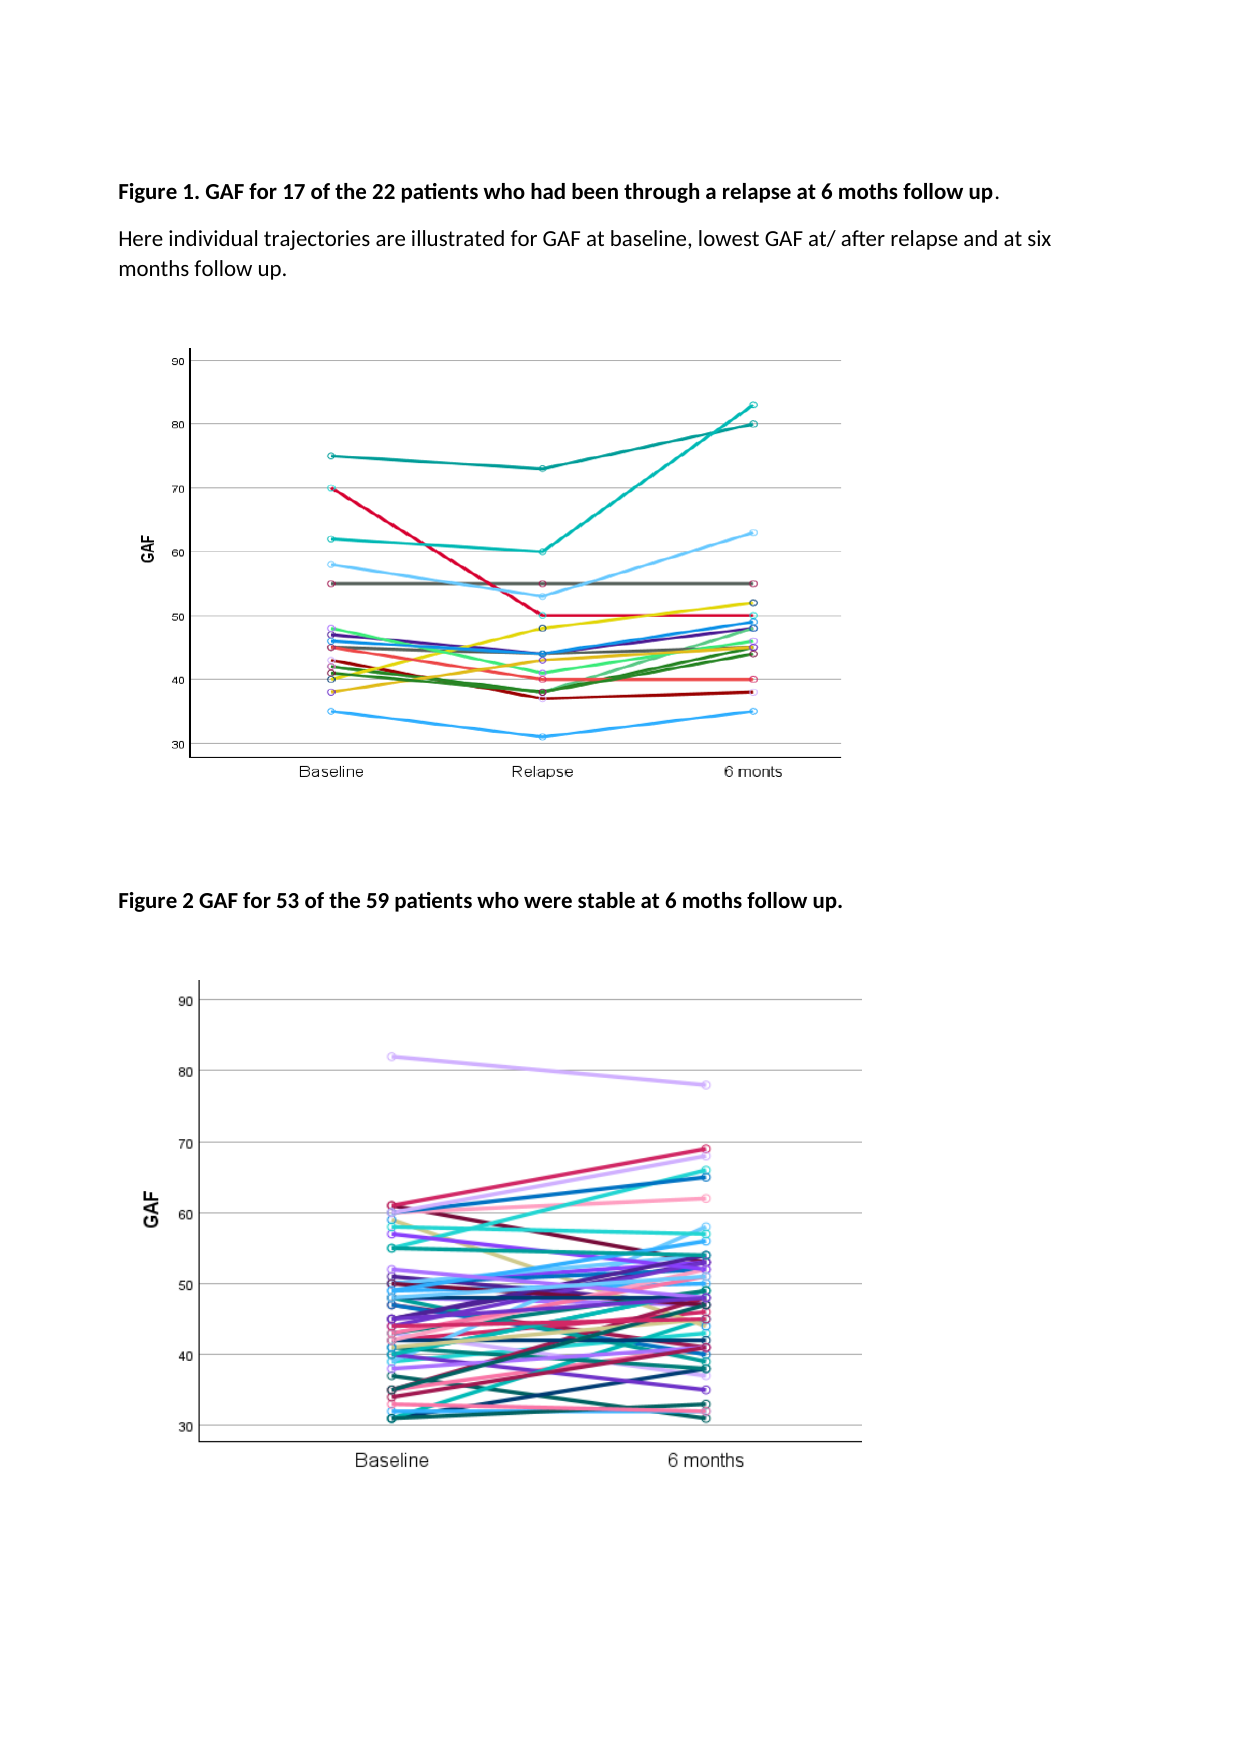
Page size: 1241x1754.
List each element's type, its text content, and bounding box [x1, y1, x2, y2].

picture [118, 980, 862, 1484]
text Figure 1. GAF for 17 of the 22 patients who had been through a relapse at 6 moths follow up. [118, 177, 1122, 205]
text Figure 2 GAF for 53 of the 59 patients who were stable at 6 moths follow up. [118, 886, 1122, 914]
picture [118, 348, 842, 821]
text Here individual trajectories are illustrated for GAF at baseline, lowest GAF at/ after relapse and at six months follow up. [118, 224, 1122, 282]
